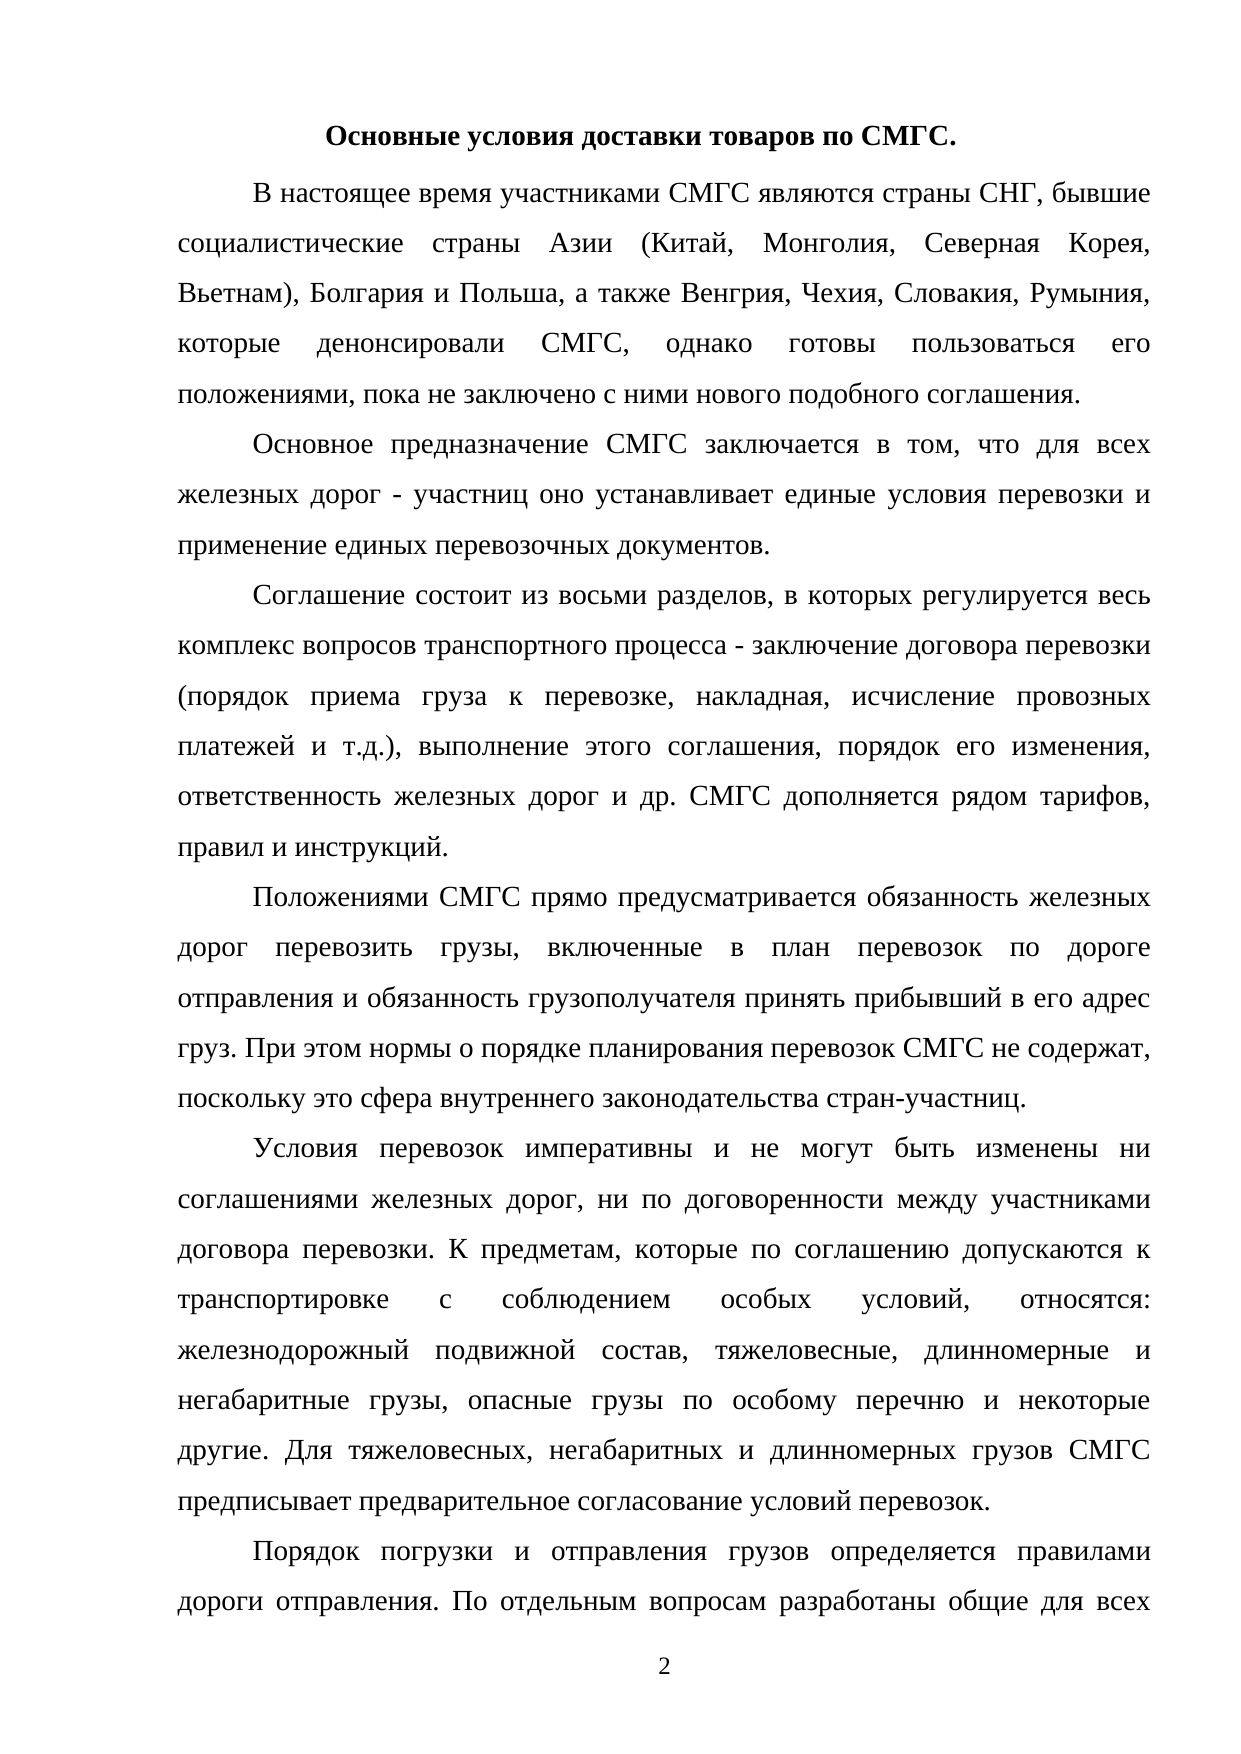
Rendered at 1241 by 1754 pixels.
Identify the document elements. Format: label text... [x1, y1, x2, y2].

text Условия перевозок императивны и не могут быть изменены ни соглашениями железных дорог, ни по договоренности между участниками договора перевозки. К предметам, которые по соглашению допускаются к транспортировке с соблюдением особых условий, относятся: железнодорожный подвижной состав, тяжеловесные, длинномерные и негабаритные грузы, опасные грузы по особому перечню и некоторые другие. Для тяжеловесных, негабаритных и длинномерных грузов СМГС предписывает предварительное согласование условий перевозок. [177, 1131, 1152, 1516]
subtitle Основные условия доставки товаров по СМГС. [177, 118, 1152, 152]
text В настоящее время участниками СМГС являются страны СНГ, бывшие социалистические страны Азии (Китай, Монголия, Северная Корея, Вьетнам), Болгария и Польша, а также Венгрия, Чехия, Словакия, Румыния, которые денонсировали СМГС, однако готовы пользоваться его положениями, пока не заключено с ними нового подобного соглашения. [177, 175, 1152, 409]
text Основное предназначение СМГС заключается в том, что для всех железных дорог - участниц оно устанавливает единые условия перевозки и применение единых перевозочных документов. [177, 426, 1152, 560]
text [177, 1533, 1152, 1617]
text Соглашение состоит из восьми разделов, в которых регулируется весь комплекс вопросов транспортного процесса - заключение договора перевозки (порядок приема груза к перевозке, накладная, исчисление провозных платежей и т.д.), выполнение этого соглашения, порядок его изменения, ответственность железных дорог и др. СМГС дополняется рядом тарифов, правил и инструкций. [177, 577, 1152, 862]
text Положениями СМГС прямо предусматривается обязанность железных дорог перевозить грузы, включенные в план перевозок по дороге отправления и обязанность грузополучателя принять прибывший в его адрес груз. При этом нормы о порядке планирования перевозок СМГС не содержат, поскольку это сфера внутреннего законодательства стран-участниц. [177, 879, 1152, 1114]
